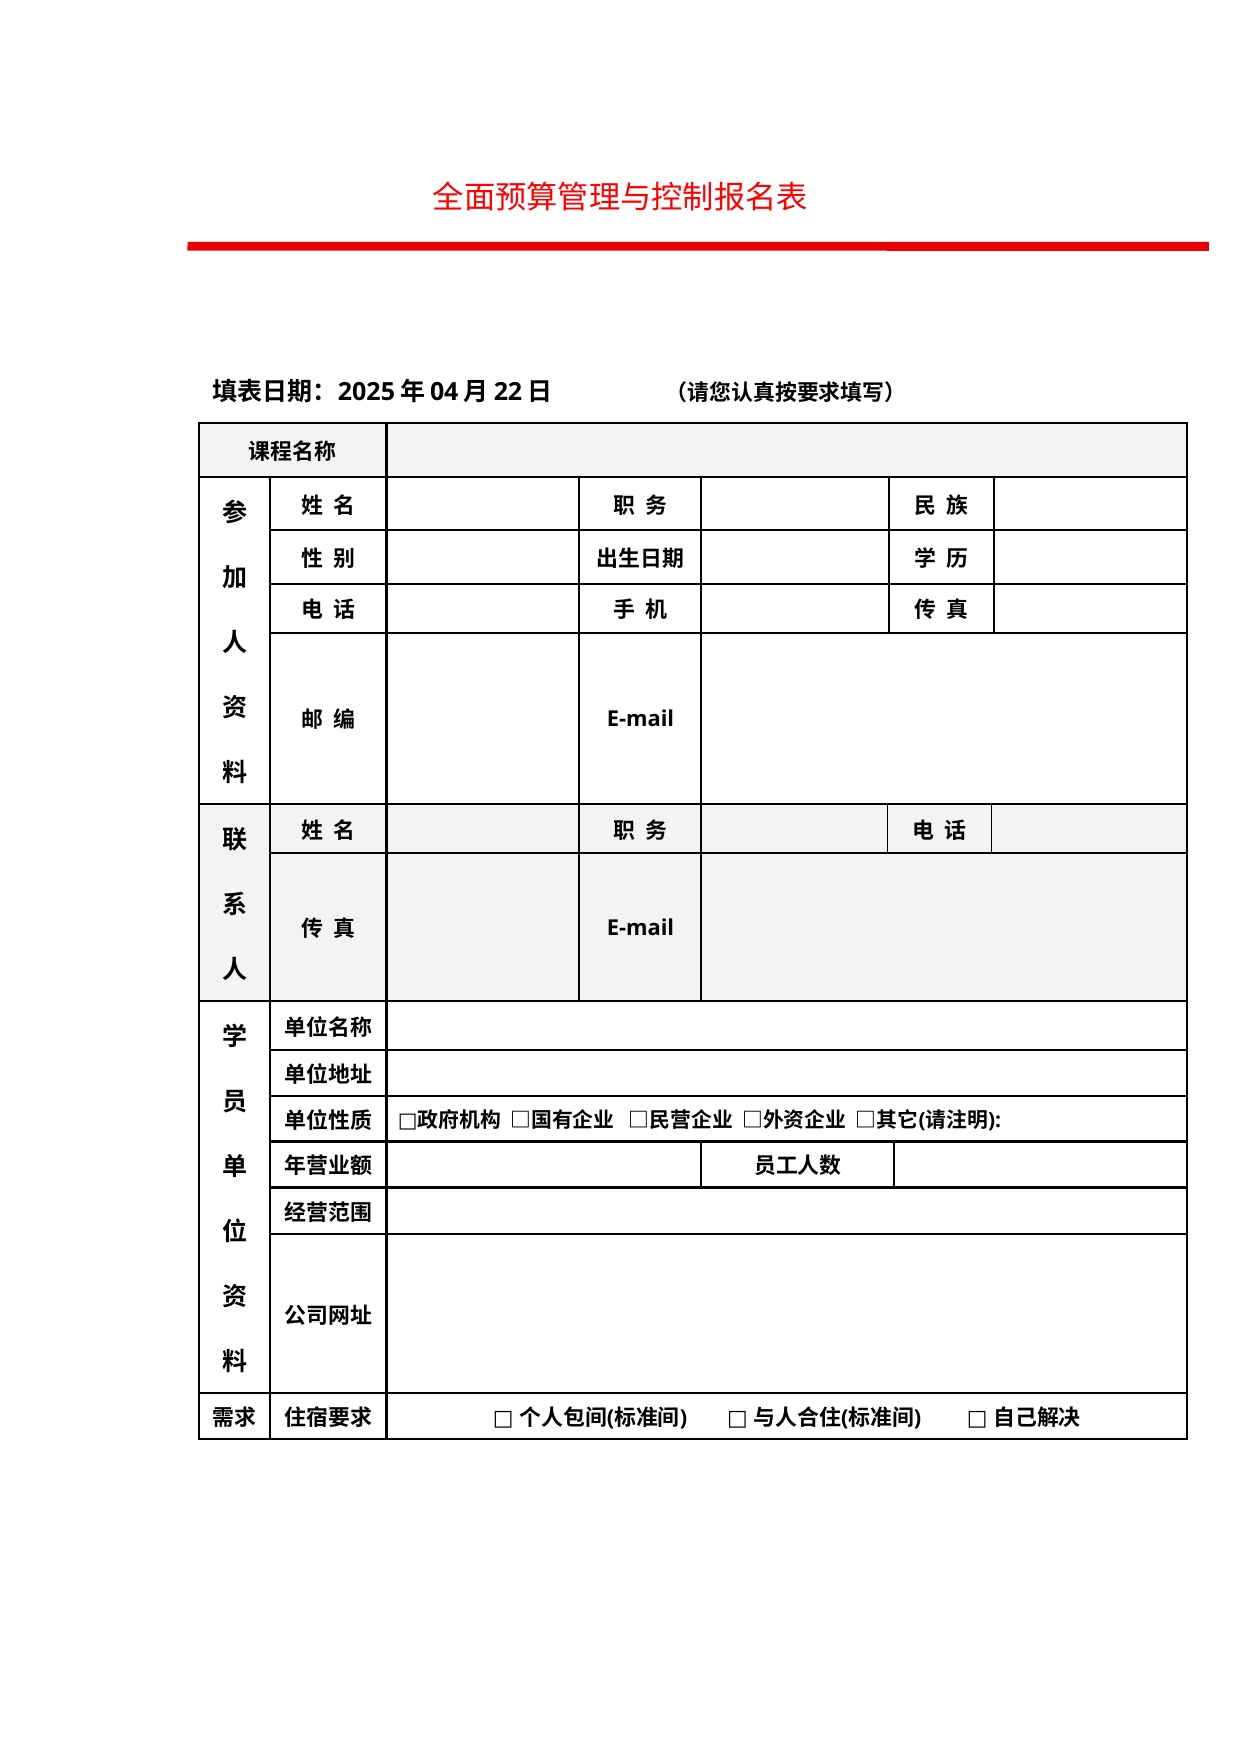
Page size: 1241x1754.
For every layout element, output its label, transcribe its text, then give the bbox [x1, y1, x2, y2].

table_cell [992, 805, 1186, 852]
table_cell [388, 1051, 1186, 1095]
table_cell 单位性质 [271, 1097, 385, 1140]
table_cell [995, 585, 1186, 632]
table_cell [388, 1002, 1186, 1049]
table_cell 住宿要求 [271, 1394, 385, 1438]
table_cell [702, 805, 887, 852]
table_cell E-mail [580, 634, 700, 803]
table_cell □政府机构 □国有企业 □民营企业 □外资企业 □其它(请注明): [388, 1097, 1186, 1140]
table_cell [388, 585, 578, 632]
table_cell 出生日期 [580, 531, 700, 582]
table_cell [388, 1189, 1186, 1233]
table_header 课程名称 [200, 424, 385, 476]
table_cell [388, 1143, 700, 1186]
table_cell □ 个人包间(标准间) □ 与人合住(标准间) □ 自己解决 [388, 1394, 1186, 1438]
table_cell 手 机 [580, 585, 700, 632]
table_cell 单位名称 [271, 1002, 385, 1049]
table_cell [388, 854, 578, 1000]
table_cell 姓 名 [271, 805, 385, 852]
text 填表日期：2025年04月22日 （请您认真按要求填写） [187, 357, 1053, 422]
table_cell 电 话 [888, 805, 991, 852]
table_cell [895, 1143, 1186, 1186]
table_cell [388, 805, 578, 852]
table_cell [995, 531, 1186, 582]
table_cell 职 务 [580, 805, 700, 852]
table_cell 学 历 [890, 531, 993, 582]
table_cell 姓 名 [271, 478, 385, 529]
text 全面预算管理与控制报名表 [187, 162, 1053, 227]
table_cell 参加人资料 [200, 478, 269, 803]
table_cell [388, 478, 578, 529]
table_cell 传 真 [271, 854, 385, 1000]
table_cell [702, 531, 888, 582]
table_cell [702, 478, 888, 529]
table_cell [702, 854, 1186, 1000]
table_cell [702, 634, 1186, 803]
table_cell 职 务 [580, 478, 700, 529]
table_cell [702, 585, 888, 632]
table_cell 员工人数 [702, 1143, 893, 1186]
table_cell 电 话 [271, 585, 385, 632]
table_cell 单位地址 [271, 1051, 385, 1095]
table_cell E-mail [580, 854, 700, 1000]
table_cell 需求 [200, 1394, 269, 1438]
table_cell 传 真 [890, 585, 993, 632]
table_cell [388, 531, 578, 582]
table_cell 公司网址 [271, 1235, 385, 1392]
table_cell 经营范围 [271, 1189, 385, 1233]
table_cell 年营业额 [271, 1143, 385, 1186]
table_cell 民 族 [890, 478, 993, 529]
table_cell 性 别 [271, 531, 385, 582]
table_cell [388, 634, 578, 803]
table_cell [995, 478, 1186, 529]
table_cell 联 系 人 [200, 805, 269, 1000]
table_cell 学 员 单 位 资 料 [200, 1002, 269, 1392]
table_cell [388, 1235, 1186, 1392]
table_header [388, 424, 1186, 476]
table_cell 邮 编 [271, 634, 385, 803]
